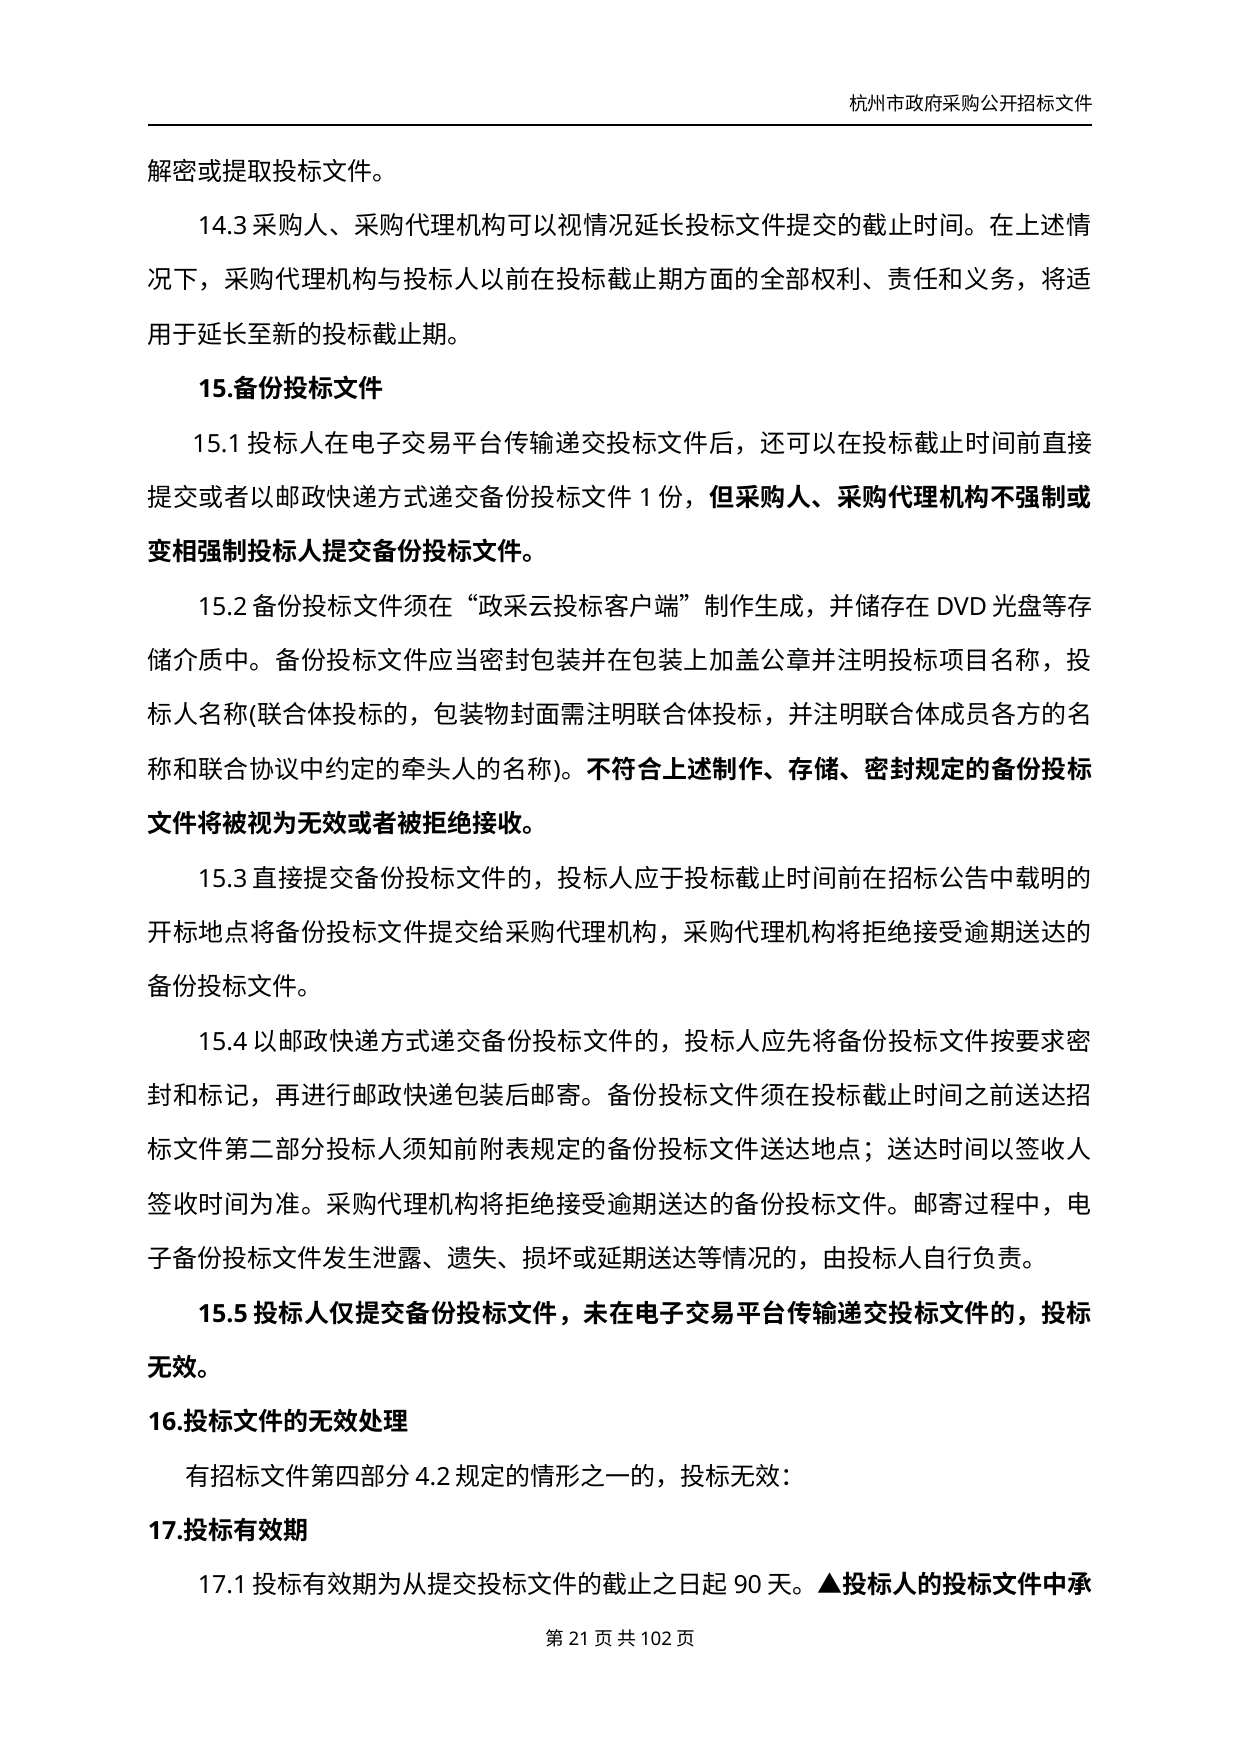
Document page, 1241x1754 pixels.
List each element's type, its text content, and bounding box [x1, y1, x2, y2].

text 15.5投标人仅提交备份投标文件，未在电子交易平台传输递交投标文件的，投标无效。 [148, 1293, 1092, 1384]
text 14.3采购人、采购代理机构可以视情况延长投标文件提交的截止时间。在上述情况下，采购代理机构与投标人以前在投标截止期方面的全部权利、责任和义务，将适用于延长至新的投标截止期。 [148, 206, 1092, 351]
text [148, 1565, 1092, 1601]
text 15.备份投标文件 [148, 369, 1092, 405]
text 有招标文件第四部分4.2规定的情形之一的，投标无效： [148, 1456, 1092, 1492]
text 15.3直接提交备份投标文件的，投标人应于投标截止时间前在招标公告中载明的开标地点将备份投标文件提交给采购代理机构，采购代理机构将拒绝接受逾期送达的备份投标文件。 [148, 858, 1092, 1003]
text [148, 151, 1092, 187]
text 17.投标有效期 [148, 1511, 1092, 1547]
text 15.1投标人在电子交易平台传输递交投标文件后，还可以在投标截止时间前直接提交或者以邮政快递方式递交备份投标文件1份，但采购人、采购代理机构不强制或变相强制投标人提交备份投标文件。 [148, 423, 1092, 568]
text 16.投标文件的无效处理 [148, 1402, 1092, 1438]
text 15.2备份投标文件须在“政采云投标客户端”制作生成，并储存在DVD光盘等存储介质中。备份投标文件应当密封包装并在包装上加盖公章并注明投标项目名称，投标人名称(联合体投标的，包装物封面需注明联合体投标，并注明联合体成员各方的名称和联合协议中约定的牵头人的名称)。不符合上述制作、存储、密封规定的备份投标文件将被视为无效或者被拒绝接收。 [148, 586, 1092, 840]
text 15.4以邮政快递方式递交备份投标文件的，投标人应先将备份投标文件按要求密封和标记，再进行邮政快递包装后邮寄。备份投标文件须在投标截止时间之前送达招标文件第二部分投标人须知前附表规定的备份投标文件送达地点；送达时间以签收人签收时间为准。采购代理机构将拒绝接受逾期送达的备份投标文件。邮寄过程中，电子备份投标文件发生泄露、遗失、损坏或延期送达等情况的，由投标人自行负责。 [148, 1021, 1092, 1275]
